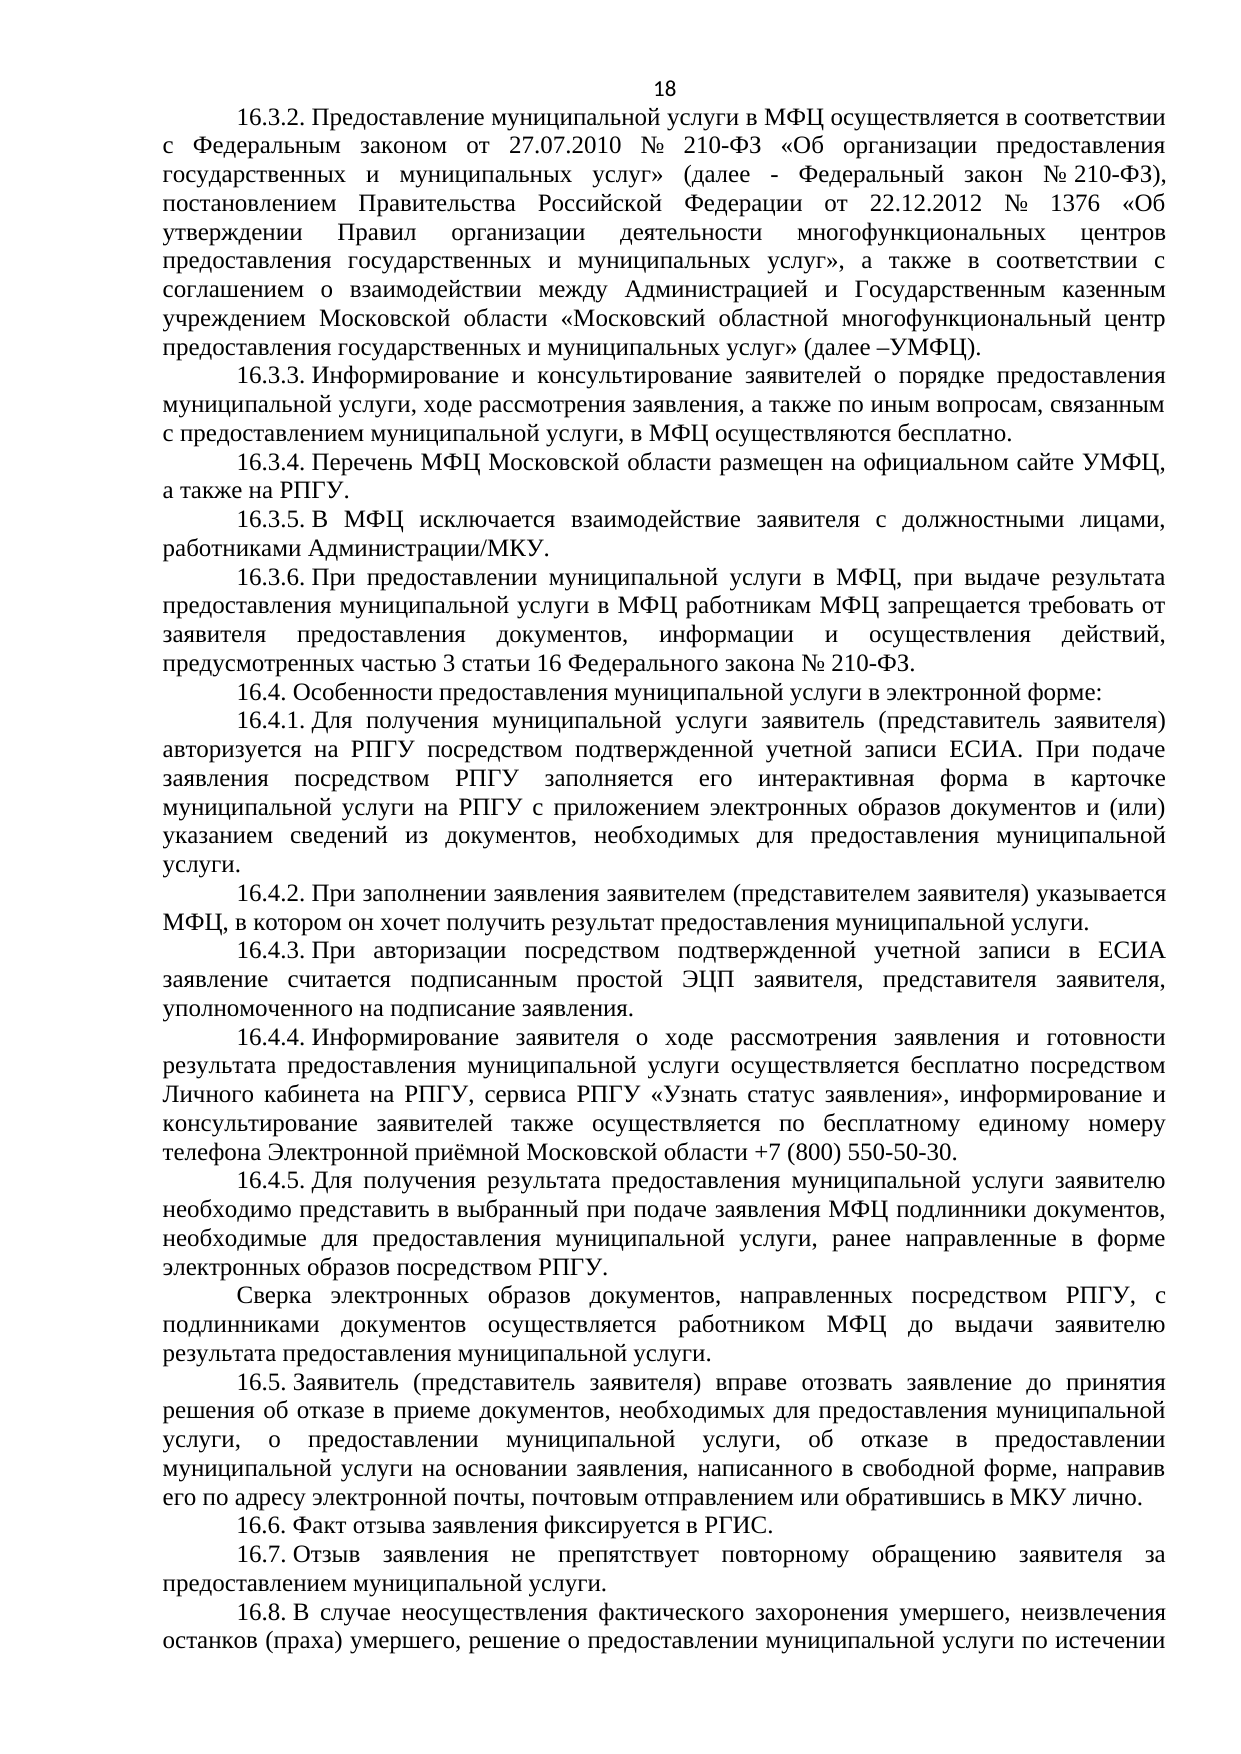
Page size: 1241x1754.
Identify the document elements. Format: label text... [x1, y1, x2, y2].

text 16.3.4. Перечень МФЦ Московской области размещен на официальном сайте УМФЦ, а также на РПГУ. [162, 447, 1167, 504]
text 16.3.5. В МФЦ исключается взаимодействие заявителя с должностными лицами, работниками Администрации/МКУ. [162, 504, 1167, 562]
text 16.4.2. При заполнении заявления заявителем (представителем заявителя) указывается МФЦ, в котором он хочет получить результат предоставления муниципальной услуги. [162, 878, 1167, 936]
text 16.4. Особенности предоставления муниципальной услуги в электронной форме: [162, 677, 1167, 706]
text Сверка электронных образов документов, направленных посредством РПГУ, с подлинниками документов осуществляется работником МФЦ до выдачи заявителю результата предоставления муниципальной услуги. [162, 1281, 1167, 1367]
text 16.3.2. Предоставление муниципальной услуги в МФЦ осуществляется в соответствии с Федеральным законом от 27.07.2010 № 210-ФЗ «Об организации предоставления государственных и муниципальных услуг» (далее - Федеральный закон № 210-ФЗ), постановлением Правительства Российской Федерации от 22.12.2012 № 1376 «Об утверждении Правил организации деятельности многофункциональных центров предоставления государственных и муниципальных услуг», а также в соответствии с соглашением о взаимодействии между Администрацией и Государственным казенным учреждением Московской области «Московский областной многофункциональный центр предоставления государственных и муниципальных услуг» (далее –УМФЦ). [162, 102, 1167, 361]
text 16.4.4. Информирование заявителя о ходе рассмотрения заявления и готовности результата предоставления муниципальной услуги осуществляется бесплатно посредством Личного кабинета на РПГУ, сервиса РПГУ «Узнать статус заявления», информирование и консультирование заявителей также осуществляется по бесплатному единому номеру телефона Электронной приёмной Московской области +7 (800) 550-50-30. [162, 1022, 1167, 1166]
text 16.4.5. Для получения результата предоставления муниципальной услуги заявителю необходимо представить в выбранный при подаче заявления МФЦ подлинники документов, необходимые для предоставления муниципальной услуги, ранее направленные в форме электронных образов посредством РПГУ. [162, 1166, 1167, 1281]
text 16.6. Факт отзыва заявления фиксируется в РГИС. [162, 1511, 1167, 1539]
text 16.3.6. При предоставлении муниципальной услуги в МФЦ, при выдаче результата предоставления муниципальной услуги в МФЦ работникам МФЦ запрещается требовать от заявителя предоставления документов, информации и осуществления действий, предусмотренных частью 3 статьи 16 Федерального закона № 210-ФЗ. [162, 562, 1167, 677]
text 16.5. Заявитель (представитель заявителя) вправе отозвать заявление до принятия решения об отказе в приеме документов, необходимых для предоставления муниципальной услуги, о предоставлении муниципальной услуги, об отказе в предоставлении муниципальной услуги на основании заявления, написанного в свободной форме, направив его по адресу электронной почты, почтовым отправлением или обратившись в МКУ лично. [162, 1367, 1167, 1511]
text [162, 1597, 1167, 1654]
text 16.4.3. При авторизации посредством подтвержденной учетной записи в ЕСИА заявление считается подписанным простой ЭЦП заявителя, представителя заявителя, уполномоченного на подписание заявления. [162, 936, 1167, 1022]
text 16.3.3. Информирование и консультирование заявителей о порядке предоставления муниципальной услуги, ходе рассмотрения заявления, а также по иным вопросам, связанным с предоставлением муниципальной услуги, в МФЦ осуществляются бесплатно. [162, 361, 1167, 447]
text 16.7. Отзыв заявления не препятствует повторному обращению заявителя за предоставлением муниципальной услуги. [162, 1539, 1167, 1597]
text 16.4.1. Для получения муниципальной услуги заявитель (представитель заявителя) авторизуется на РПГУ посредством подтвержденной учетной записи ЕСИА. При подаче заявления посредством РПГУ заполняется его интерактивная форма в карточке муниципальной услуги на РПГУ с приложением электронных образов документов и (или) указанием сведений из документов, необходимых для предоставления муниципальной услуги. [162, 706, 1167, 878]
